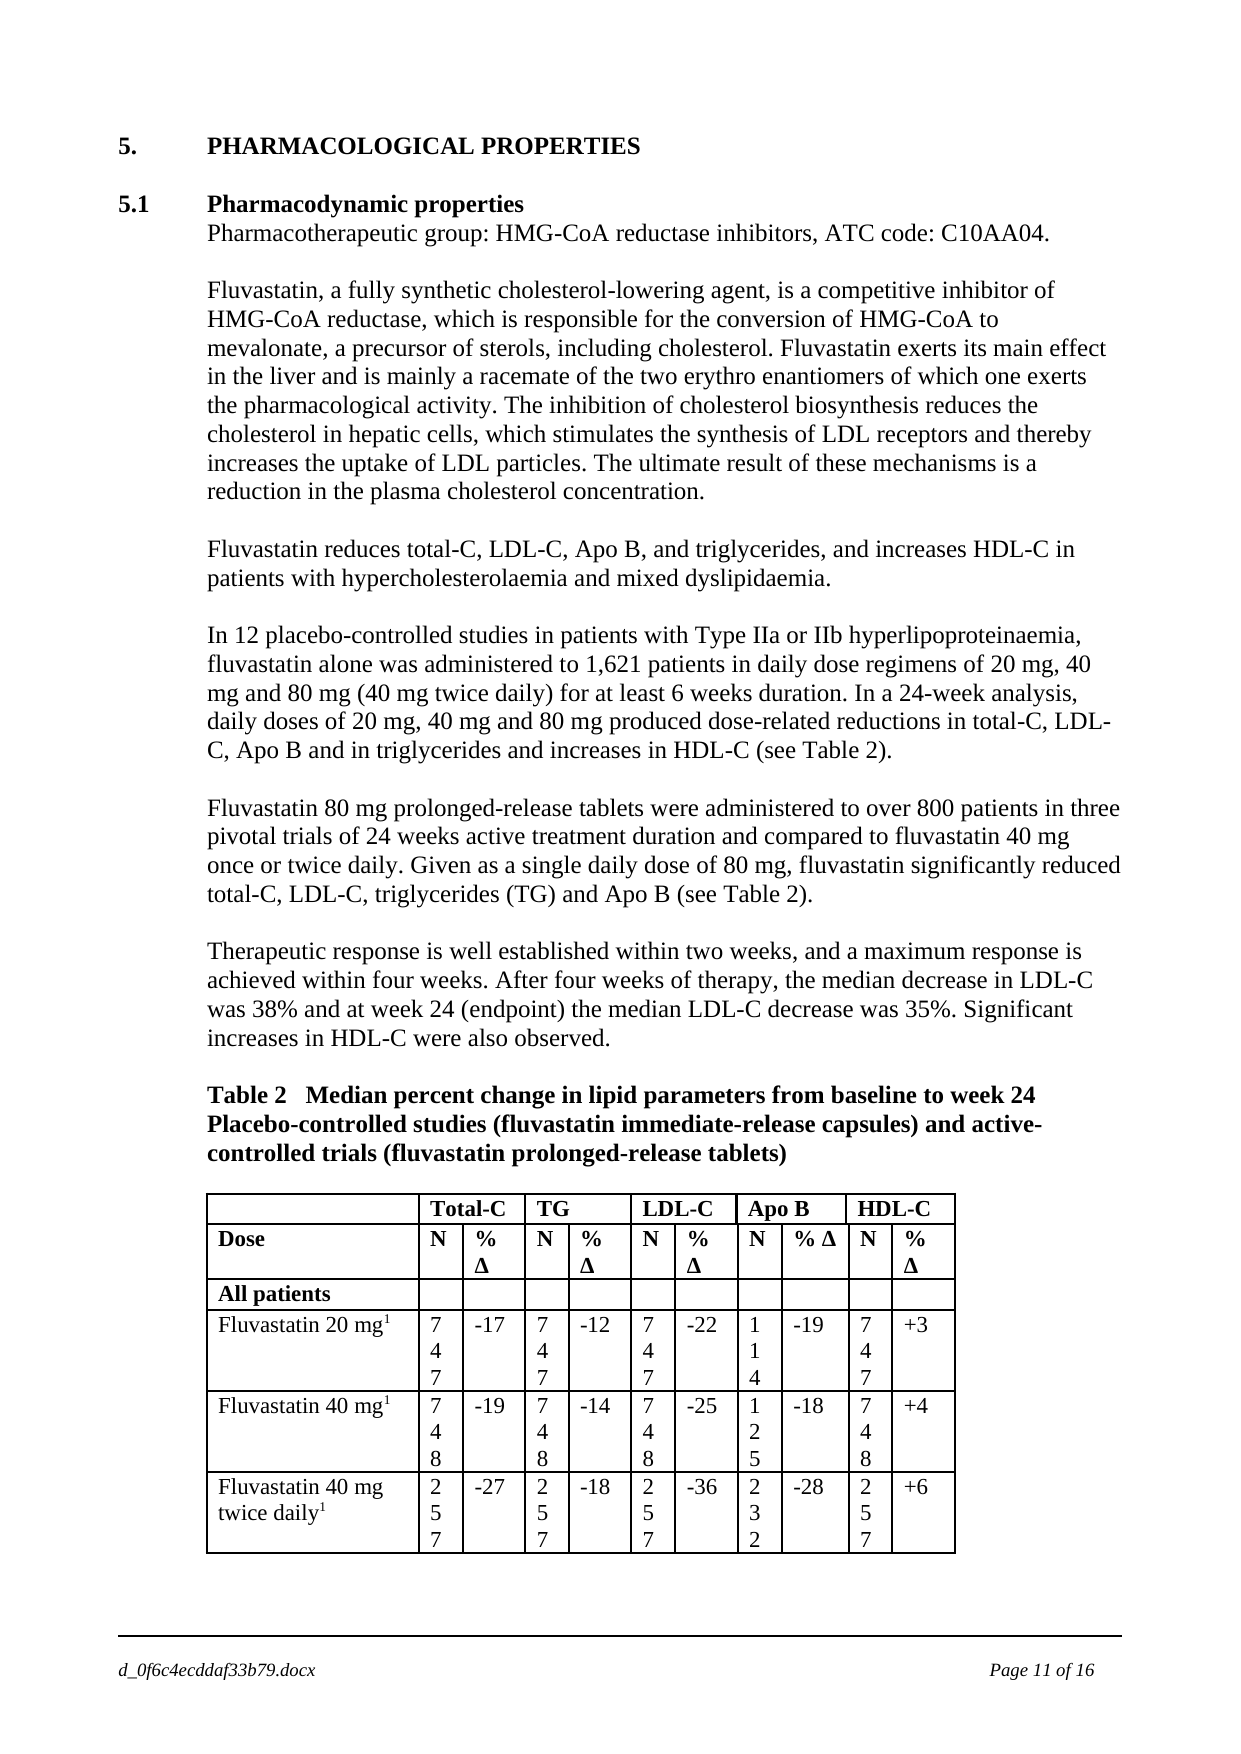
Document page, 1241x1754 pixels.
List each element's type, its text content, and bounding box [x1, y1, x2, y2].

table_cell +6 [893, 1473, 954, 1552]
table_cell -19 [783, 1311, 848, 1390]
table_cell 747 [632, 1311, 674, 1390]
table_cell 747 [526, 1311, 568, 1390]
table_cell 748 [632, 1392, 674, 1471]
table_header Apo B [738, 1195, 845, 1223]
table_cell 748 [850, 1392, 891, 1471]
table_cell [570, 1280, 630, 1309]
table_cell % Δ [783, 1225, 848, 1278]
table_header -C [847, 1195, 954, 1223]
table_cell N [420, 1225, 462, 1278]
table_cell % Δ [676, 1225, 737, 1278]
table_header TG [526, 1195, 630, 1223]
text Table 2 Median percent change in lipid parameters from baseline to week 24 Placebo-controlled studies (fluvastatin immediate-release capsules) and active-controlled trials (fluvastatin prolonged-release tablets) [207, 1080, 1122, 1166]
text Fluvastatin 80 mg prolonged-release tablets were administered to over 800 patients in three pivotal trials of 24 weeks active treatment duration and compared to fluvastatin 40 mg once or twice daily. Given as a single daily dose of 80 mg, fluvastatin significantly reduced total-C, -C, triglycerides (TG) and Apo B (see Table 2). [207, 793, 1122, 908]
table_cell Fluvastatin 40 mg twice daily1 [208, 1473, 418, 1552]
table_cell +3 [893, 1311, 954, 1390]
table_cell -22 [676, 1311, 737, 1390]
table_cell N [526, 1225, 568, 1278]
table_cell [632, 1280, 674, 1309]
table_cell [676, 1280, 737, 1309]
table_cell 257 [526, 1473, 568, 1552]
table_cell -36 [676, 1473, 737, 1552]
table_cell N [632, 1225, 674, 1278]
table_cell -14 [570, 1392, 630, 1471]
table_cell 257 [420, 1473, 462, 1552]
text In 12 placebo-controlled studies in patients with Type IIa or IIb hyperlipoproteinaemia, fluvastatin alone was administered to 1,621 patients in daily dose regimens of 20 mg, 40 mg and 80 mg (40 mg twice daily) for at least 6 weeks duration. In a 24-week analysis, daily doses of 20 mg, 40 mg and 80 mg produced dose-related reductions in total-C, -C, Apo B and in triglycerides and increases in -C (see Table 2). [207, 620, 1122, 764]
table_cell -28 [783, 1473, 848, 1552]
table_cell Fluvastatin 20 mg1 [208, 1311, 418, 1390]
table_cell N [850, 1225, 891, 1278]
table_cell Fluvastatin 40 mg1 [208, 1392, 418, 1471]
table_cell 257 [632, 1473, 674, 1552]
table_cell [464, 1280, 524, 1309]
table_cell 748 [526, 1392, 568, 1471]
table_cell 748 [420, 1392, 462, 1471]
table_cell 257 [850, 1473, 891, 1552]
table_cell % Δ [893, 1225, 954, 1278]
table_cell 747 [420, 1311, 462, 1390]
table_cell [850, 1280, 891, 1309]
table_cell [893, 1280, 954, 1309]
table_cell [739, 1280, 781, 1309]
table_cell -25 [676, 1392, 737, 1471]
table_cell Dose [208, 1225, 418, 1278]
table_cell 114 [739, 1311, 781, 1390]
table_cell N [739, 1225, 781, 1278]
table_cell -27 [464, 1473, 524, 1552]
table_cell [420, 1280, 462, 1309]
table_cell All patients [208, 1280, 418, 1309]
table_cell -12 [570, 1311, 630, 1390]
table_cell 747 [850, 1311, 891, 1390]
text Fluvastatin reduces total-C, -C, Apo B, and triglycerides, and increases -C in patients with hypercholesterolaemia and mixed dyslipidaemia. [207, 534, 1122, 591]
table_header -C [632, 1195, 735, 1223]
table_cell 232 [739, 1473, 781, 1552]
text Fluvastatin, a fully synthetic cholesterol-lowering agent, is a competitive inhibitor of -CoA reductase, which is responsible for the conversion of -CoA to mevalonate, a precursor of sterols, including cholesterol. Fluvastatin exerts its main effect in the liver and is mainly a racemate of the two erythro enantiomers of which one exerts the pharmacological activity. The inhibition of cholesterol biosynthesis reduces the cholesterol in hepatic cells, which stimulates the synthesis of receptors and thereby increases the uptake of particles. The ultimate result of these mechanisms is a reduction in the plasma cholesterol concentration. [207, 275, 1122, 505]
table_cell -17 [464, 1311, 524, 1390]
table_cell -18 [783, 1392, 848, 1471]
table_cell -18 [570, 1473, 630, 1552]
table_cell 125 [739, 1392, 781, 1471]
text 5. PHARMACOLOGICAL PROPERTIES [118, 131, 1122, 160]
table_cell [526, 1280, 568, 1309]
table_cell % Δ [570, 1225, 630, 1278]
table_cell % Δ [464, 1225, 524, 1278]
table_header Total-C [420, 1195, 524, 1223]
text Pharmacotherapeutic group: -CoA reductase inhibitors, ATC code: C10AA04. [207, 218, 1122, 246]
table_cell [783, 1280, 848, 1309]
table_cell -19 [464, 1392, 524, 1471]
text 5.1 Pharmacodynamic properties [118, 189, 1122, 218]
table_cell +4 [893, 1392, 954, 1471]
text Therapeutic response is well established within two weeks, and a maximum response is achieved within four weeks. After four weeks of therapy, the median decrease in -C was 38% and at week 24 (endpoint) the median -C decrease was 35%. Significant increases in -C were also observed. [207, 936, 1122, 1051]
table_header [208, 1195, 418, 1223]
